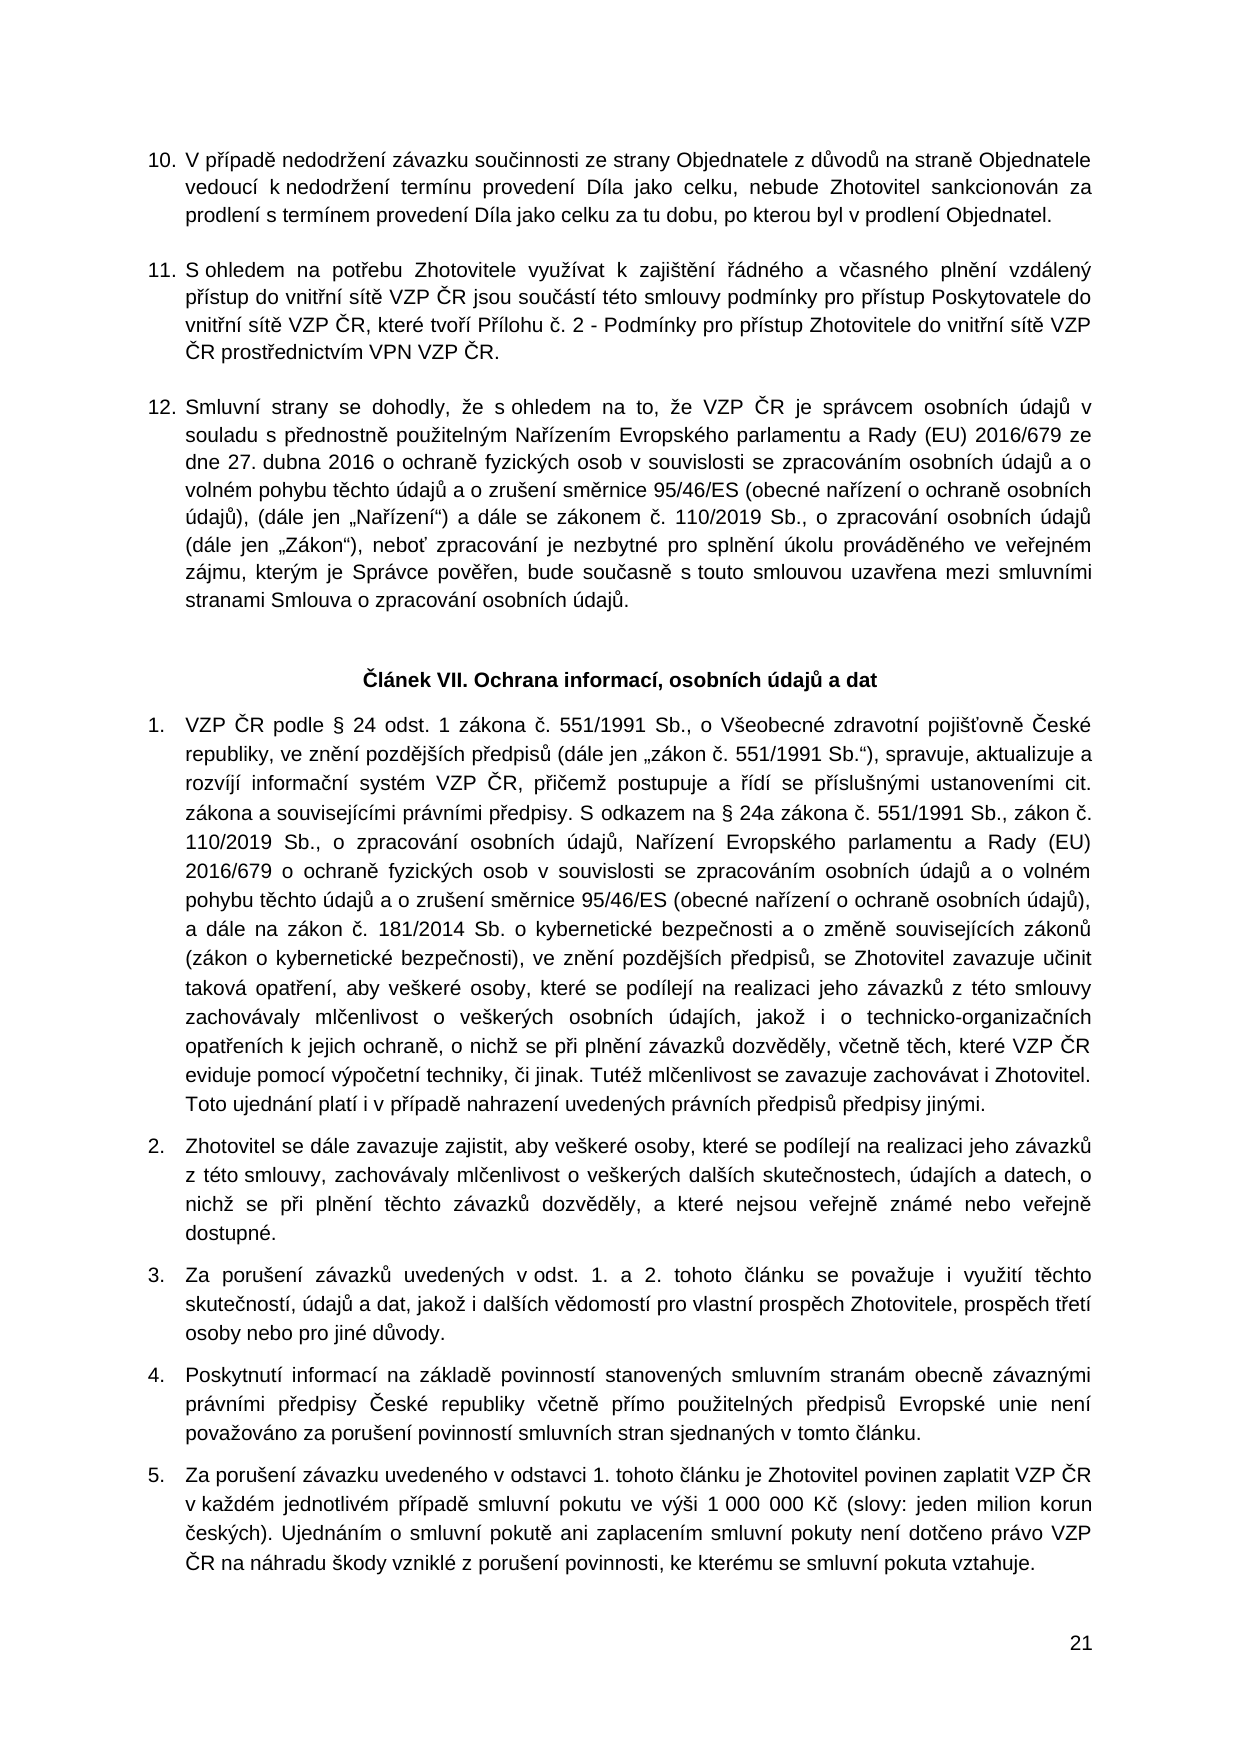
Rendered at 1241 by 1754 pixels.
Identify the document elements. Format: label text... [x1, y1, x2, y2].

list V případě nedodržení závazku součinnosti ze strany Objednatele z důvodů na straně Objednatele vedoucí k nedodržení termínu provedení Díla jako celku, nebude Zhotovitel sankcionován za prodlení s termínem provedení Díla jako celku za tu dobu, po kterou byl v prodlení Objednatel. [148, 148, 1092, 227]
list S ohledem na potřebu Zhotovitele využívat k zajištění řádného a včasného plnění vzdálený přístup do vnitřní sítě VZP ČR jsou součástí této smlouvy podmínky pro přístup Poskytovatele do vnitřní sítě VZP ČR, které tvoří Přílohu č. 2 - Podmínky pro přístup Zhotovitele do vnitřní sítě VZP ČR prostřednictvím VPN VZP ČR. [148, 258, 1092, 364]
list VZP ČR podle § 24 odst. 1 zákona č. 551/1991 Sb., o Všeobecné zdravotní pojišťovně České republiky, ve znění pozdějších předpisů (dále jen „zákon č. 551/1991 Sb.“), spravuje, aktualizuje a rozvíjí informační systém VZP ČR, přičemž postupuje a řídí se příslušnými ustanoveními cit. zákona a souvisejícími právními předpisy. S odkazem na § 24a zákona č. 551/1991 Sb., zákon č. 110/2019 Sb., o zpracování osobních údajů, Nařízení Evropského parlamentu a Rady (EU) 2016/679 o ochraně fyzických osob v souvislosti se zpracováním osobních údajů a o volném pohybu těchto údajů a o zrušení směrnice 95/46/ES (obecné nařízení o ochraně osobních údajů), a dále na zákon č. 181/2014 Sb. o kybernetické bezpečnosti a o změně souvisejících zákonů (zákon o kybernetické bezpečnosti), ve znění pozdějších předpisů, se Zhotovitel zavazuje učinit taková opatření, aby veškeré osoby, které se podílejí na realizaci jeho závazků z této smlouvy zachovávaly mlčenlivost o veškerých osobních údajích, jakož i o technicko-organizačních opatřeních k jejich ochraně, o nichž se při plnění závazků dozvěděly, včetně těch, které VZP ČR eviduje pomocí výpočetní techniky, či jinak. Tutéž mlčenlivost se zavazuje zachovávat i Zhotovitel. Toto ujednání platí i v případě nahrazení uvedených právních předpisů předpisy jinými. [148, 708, 1092, 1116]
list Za porušení závazku uvedeného v odstavci 1. tohoto článku je Zhotovitel povinen zaplatit VZP ČR v každém jednotlivém případě smluvní pokutu ve výši 1 000 000 Kč (slovy: jeden milion korun českých). Ujednáním o smluvní pokutě ani zaplacením smluvní pokuty není dotčeno právo VZP ČR na náhradu škody vzniklé z porušení povinnosti, ke kterému se smluvní pokuta vztahuje. [148, 1458, 1092, 1574]
list Smluvní strany se dohodly, že s ohledem na to, že VZP ČR je správcem osobních údajů v souladu s přednostně použitelným Nařízením Evropského parlamentu a Rady (EU) 2016/679 ze dne 27. dubna 2016 o ochraně fyzických osob v souvislosti se zpracováním osobních údajů a o volném pohybu těchto údajů a o zrušení směrnice 95/46/ES (obecné nařízení o ochraně osobních údajů), (dále jen „Nařízení“) a dále se zákonem č. 110/2019 Sb., o zpracování osobních údajů (dále jen „Zákon“), neboť zpracování je nezbytné pro splnění úkolu prováděného ve veřejném zájmu, kterým je Správce pověřen, bude současně s touto smlouvou uzavřena mezi smluvními stranami Smlouva o zpracování osobních údajů. [148, 395, 1092, 612]
list Poskytnutí informací na základě povinností stanovených smluvním stranám obecně závaznými právními předpisy České republiky včetně přímo použitelných předpisů Evropské unie není považováno za porušení povinností smluvních stran sjednaných v tomto článku. [148, 1358, 1092, 1445]
subtitle Článek VII. Ochrana informací, osobních údajů a dat [148, 668, 1092, 692]
list Zhotovitel se dále zavazuje zajistit, aby veškeré osoby, které se podílejí na realizaci jeho závazků z této smlouvy, zachovávaly mlčenlivost o veškerých dalších skutečnostech, údajích a datech, o nichž se při plnění těchto závazků dozvěděly, a které nejsou veřejně známé nebo veřejně dostupné. [148, 1128, 1092, 1245]
list Za porušení závazků uvedených v odst. 1. a 2. tohoto článku se považuje i využití těchto skutečností, údajů a dat, jakož i dalších vědomostí pro vlastní prospěch Zhotovitele, prospěch třetí osoby nebo pro jiné důvody. [148, 1258, 1092, 1345]
